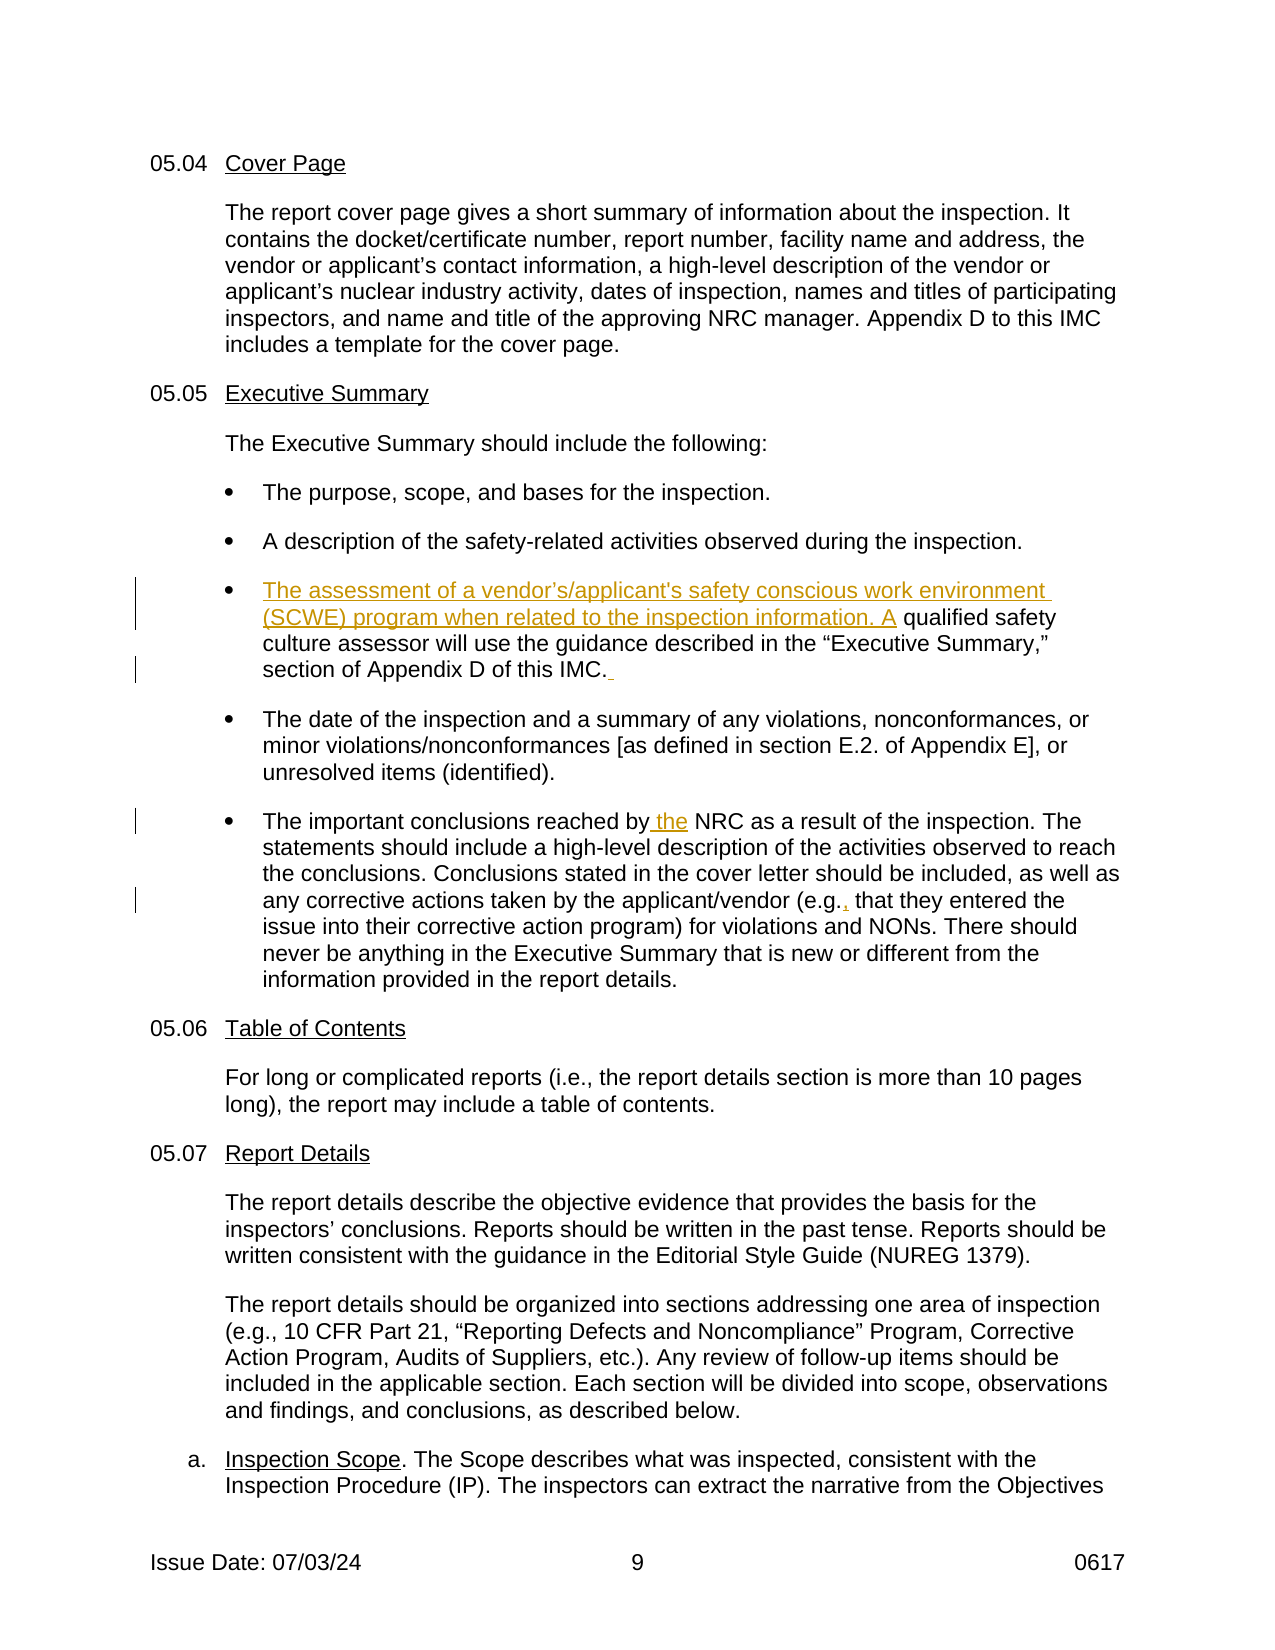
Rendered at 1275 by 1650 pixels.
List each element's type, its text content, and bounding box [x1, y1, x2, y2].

subtitle 05.04 Cover Page [150, 150, 1125, 176]
text The report details should be organized into sections addressing one area of inspection (e.g., 10 CFR Part 21, “Reporting Defects and Noncompliance” Program, Corrective Action Program, Audits of Suppliers, etc.). Any review of follow-up items should be included in the applicable section. Each section will be divided into scope, observations and findings, and conclusions, as described below. [225, 1291, 1125, 1423]
list The important conclusions reached by NRC as a result of the inspection. The statements should include a high-level description of the activities observed to reach the conclusions. Conclusions stated in the cover letter should be included, as well as any corrective actions taken by the applicant/vendor (e.g. that they entered the issue into their corrective action program) for violations and NONs. There should never be anything in the Executive Summary that is new or different from the information provided in the report details. [225, 808, 1125, 992]
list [187, 1446, 1125, 1499]
text The report details describe the objective evidence that provides the basis for the inspectors’ conclusions. Reports should be written in the past tense. Reports should be written consistent with the guidance in the Editorial Style Guide (NUREG 1379). [225, 1189, 1125, 1268]
subtitle 05.06 Table of Contents [150, 1015, 1125, 1041]
subtitle 05.07 Report Details [150, 1140, 1125, 1166]
text The Executive Summary should include the following: [225, 429, 1125, 456]
text The report cover page gives a short summary of information about the inspection. It contains the docket/certificate number, report number, facility name and address, the vendor or applicant’s contact information, a high-level description of the vendor or applicant’s nuclear industry activity, dates of inspection, names and titles of participating inspectors, and name and title of the approving NRC manager. Appendix D to this IMC includes a template for the cover page. [225, 199, 1125, 357]
list The date of the inspection and a summary of any violations, nonconformances, or minor violations/nonconformances [as defined in section E.2. of Appendix E], or unresolved items (identified). [225, 706, 1125, 785]
subtitle 05.05 Executive Summary [150, 380, 1125, 407]
list The purpose, scope, and bases for the inspection. [225, 479, 1125, 505]
list A description of the safety-related activities observed during the inspection. [225, 528, 1125, 554]
list qualified safety culture assessor will use the guidance described in the “Executive Summary,” section of Appendix D of this IMC. [225, 577, 1125, 683]
text For long or complicated reports (i.e., the report details section is more than 10 pages long), the report may include a table of contents. [225, 1064, 1125, 1117]
